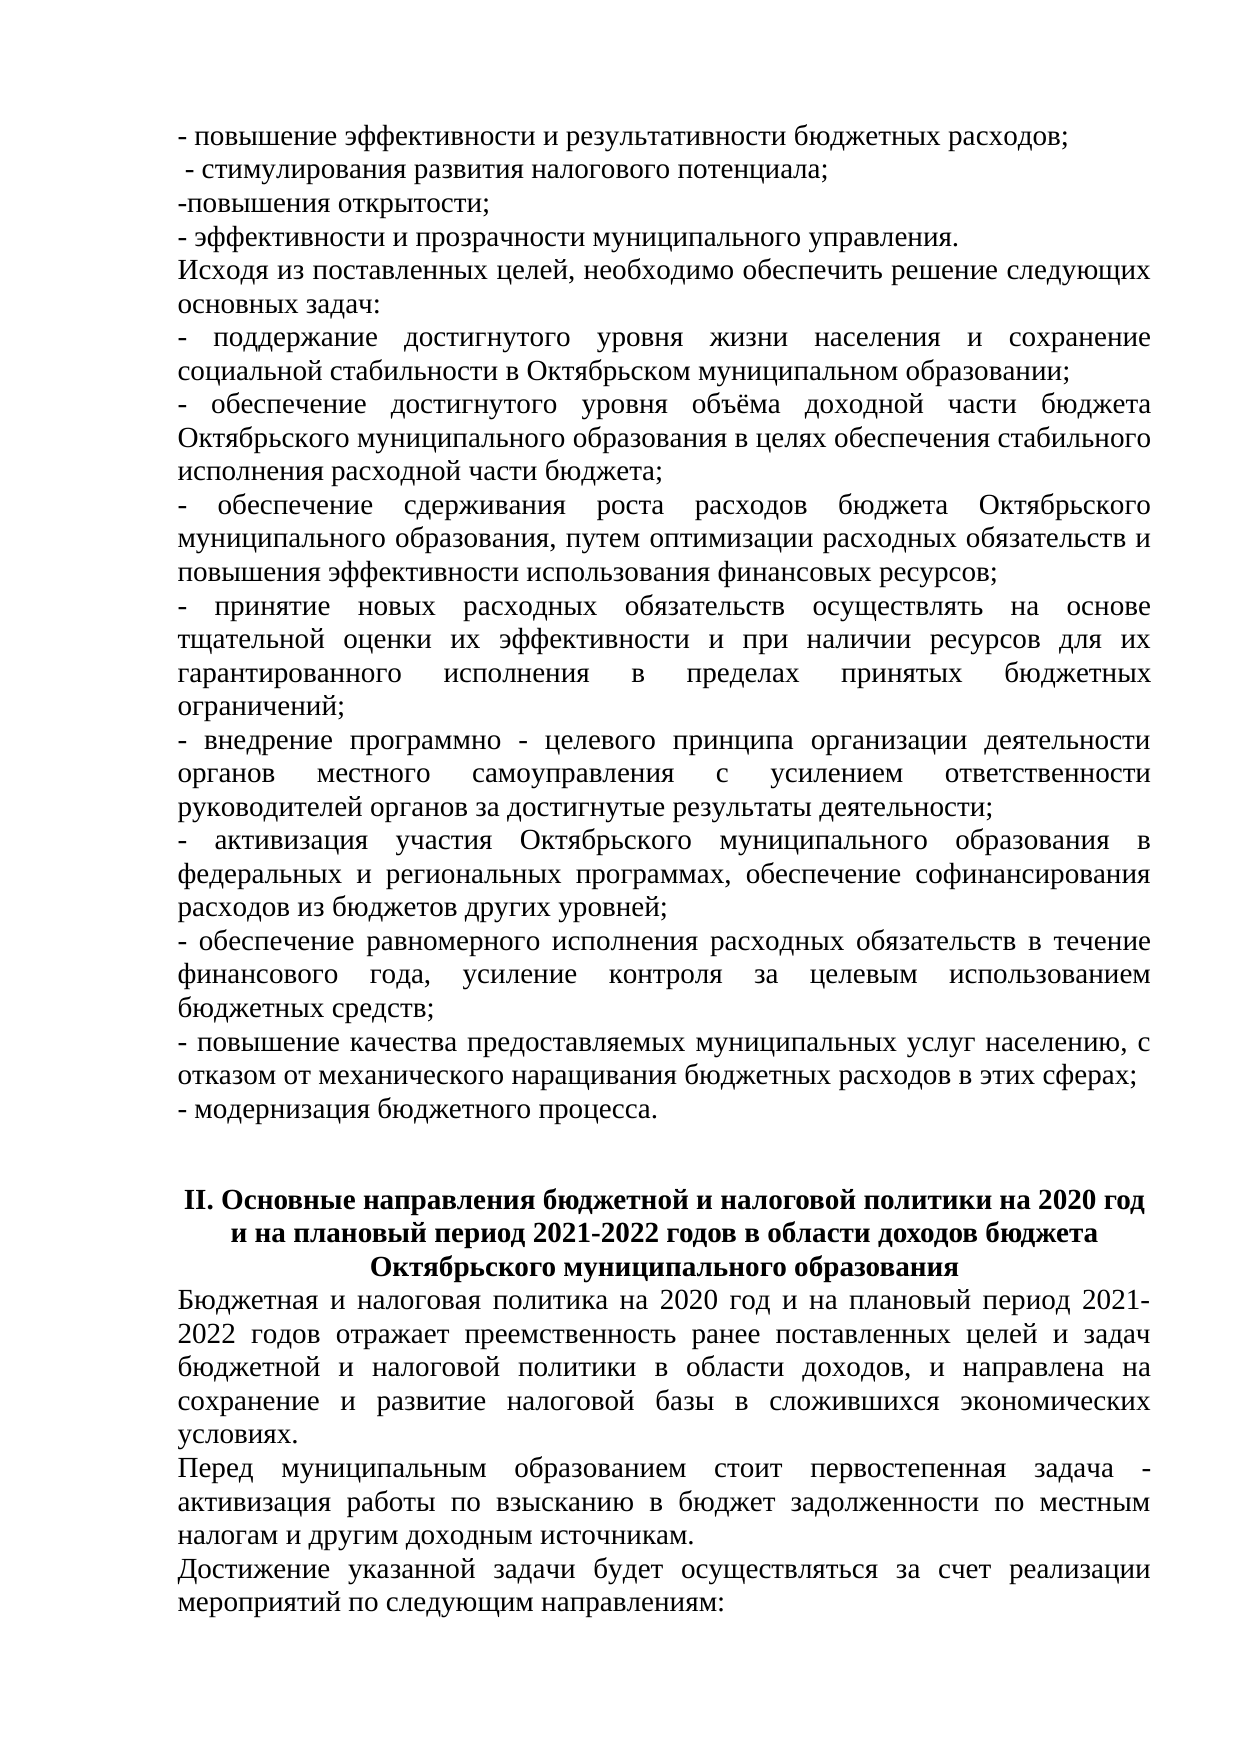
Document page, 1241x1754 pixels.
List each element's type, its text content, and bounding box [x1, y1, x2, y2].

text - обеспечение равномерного исполнения расходных обязательств в течение финансового года, усиление контроля за целевым использованием бюджетных средств; [177, 923, 1152, 1024]
text - внедрение программно - целевого принципа организации деятельности органов местного самоуправления с усилением ответственности руководителей органов за достигнутые результаты деятельности; [177, 722, 1152, 822]
text - обеспечение достигнутого уровня объёма доходной части бюджета Октябрьского муниципального образования в целях обеспечения стабильного исполнения расходной части бюджета; [177, 386, 1152, 487]
text Исходя из поставленных целей, необходимо обеспечить решение следующих основных задач: [177, 252, 1152, 319]
text - стимулирования развития налогового потенциала; [177, 152, 1152, 185]
subtitle II. Основные направления бюджетной и налоговой политики на 2020 год и на плановый период 2021-2022 годов в области доходов бюджета Октябрьского муниципального образования [177, 1182, 1152, 1282]
text - повышение качества предоставляемых муниципальных услуг населению, с отказом от механического наращивания бюджетных расходов в этих сферах; [177, 1024, 1152, 1091]
text - эффективности и прозрачности муниципального управления. [177, 219, 1152, 252]
text - обеспечение сдерживания роста расходов бюджета Октябрьского муниципального образования, путем оптимизации расходных обязательств и повышения эффективности использования финансовых ресурсов; [177, 487, 1152, 588]
text - повышение эффективности и результативности бюджетных расходов; [177, 118, 1152, 152]
text - модернизация бюджетного процесса. [177, 1091, 1152, 1124]
text - активизация участия Октябрьского муниципального образования в федеральных и региональных программах, обеспечение софинансирования расходов из бюджетов других уровней; [177, 822, 1152, 923]
text -повышения открытости; [177, 185, 1152, 219]
text Бюджетная и налоговая политика на 2020 год и на плановый период 2021-2022 годов отражает преемственность ранее поставленных целей и задач бюджетной и налоговой политики в области доходов, и направлена на сохранение и развитие налоговой базы в сложившихся экономических условиях. [177, 1282, 1152, 1450]
text Достижение указанной задачи будет осуществляться за счет реализации мероприятий по следующим направлениям: [177, 1551, 1152, 1618]
text - принятие новых расходных обязательств осуществлять на основе тщательной оценки их эффективности и при наличии ресурсов для их гарантированного исполнения в пределах принятых бюджетных ограничений; [177, 588, 1152, 722]
text Перед муниципальным образованием стоит первостепенная задача - активизация работы по взысканию в бюджет задолженности по местным налогам и другим доходным источникам. [177, 1450, 1152, 1551]
text - поддержание достигнутого уровня жизни населения и сохранение социальной стабильности в Октябрьском муниципальном образовании; [177, 319, 1152, 386]
